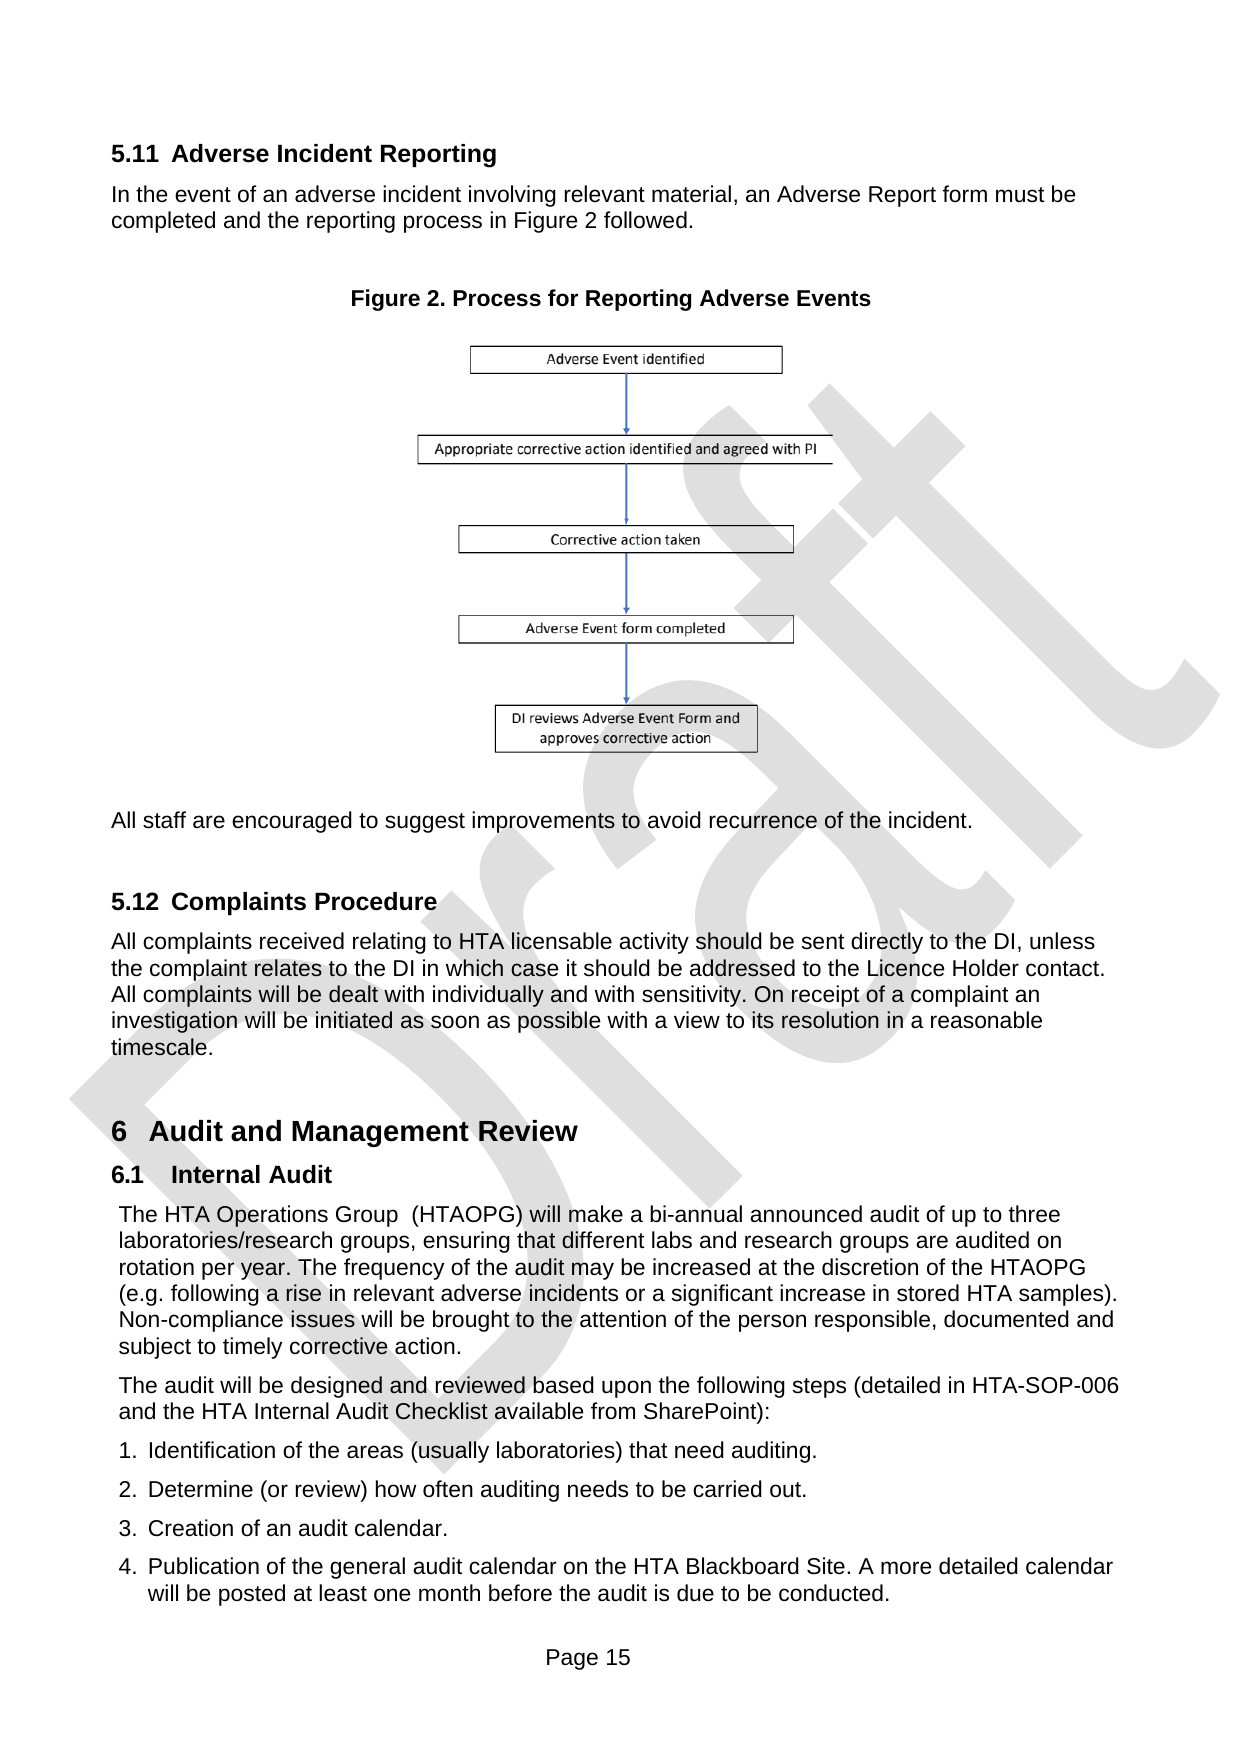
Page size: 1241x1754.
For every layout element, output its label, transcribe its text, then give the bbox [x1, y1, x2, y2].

subtitle Complaints Procedure [111, 887, 1188, 916]
text The HTA Operations Group (HTAOPG) will make a bi-annual announced audit of up to three laboratories/research groups, ensuring that different labs and research groups are audited on rotation per year. The frequency of the audit may be increased at the discretion of the HTAOPG (e.g. following a rise in relevant adverse incidents or a significant increase in stored HTA samples). Non-compliance issues will be brought to the attention of the person responsible, documented and subject to timely corrective action. [118, 1201, 1122, 1359]
list Publication of the general audit calendar on the HTA Blackboard Site. A more detailed calendar will be posted at least one month before the audit is due to be conducted. [118, 1553, 1122, 1606]
list Creation of an audit calendar. [118, 1514, 1122, 1541]
text All complaints received relating to HTA licensable activity should be sent directly to the DI, unless the complaint relates to the DI in which case it should be addressed to the Licence Holder contact. All complaints will be dealt with individually and with sensitivity. On receipt of a complaint an investigation will be initiated as soon as possible with a view to its resolution in a reasonable timescale. [111, 928, 1116, 1060]
subtitle Internal Audit [111, 1160, 1188, 1188]
text Figure 2. Process for Reporting Adverse Events [111, 285, 1111, 311]
text The audit will be designed and reviewed based upon the following steps (detailed in HTA-SOP-006 and the HTA Internal Audit Checklist available from SharePoint): [118, 1372, 1122, 1424]
text All staff are encouraged to suggest improvements to avoid recurrence of the incident. [111, 807, 1188, 833]
list Determine (or review) how often auditing needs to be carried out. [118, 1476, 1122, 1502]
list Identification of the areas (usually laboratories) that need auditing. [118, 1437, 1122, 1463]
subtitle Adverse Incident Reporting [111, 139, 1188, 168]
subtitle Audit and Management Review [111, 1114, 1188, 1147]
text In the event of an adverse incident involving relevant material, an Adverse Report form must be completed and the reporting process in Figure 2 followed. [111, 181, 1111, 233]
